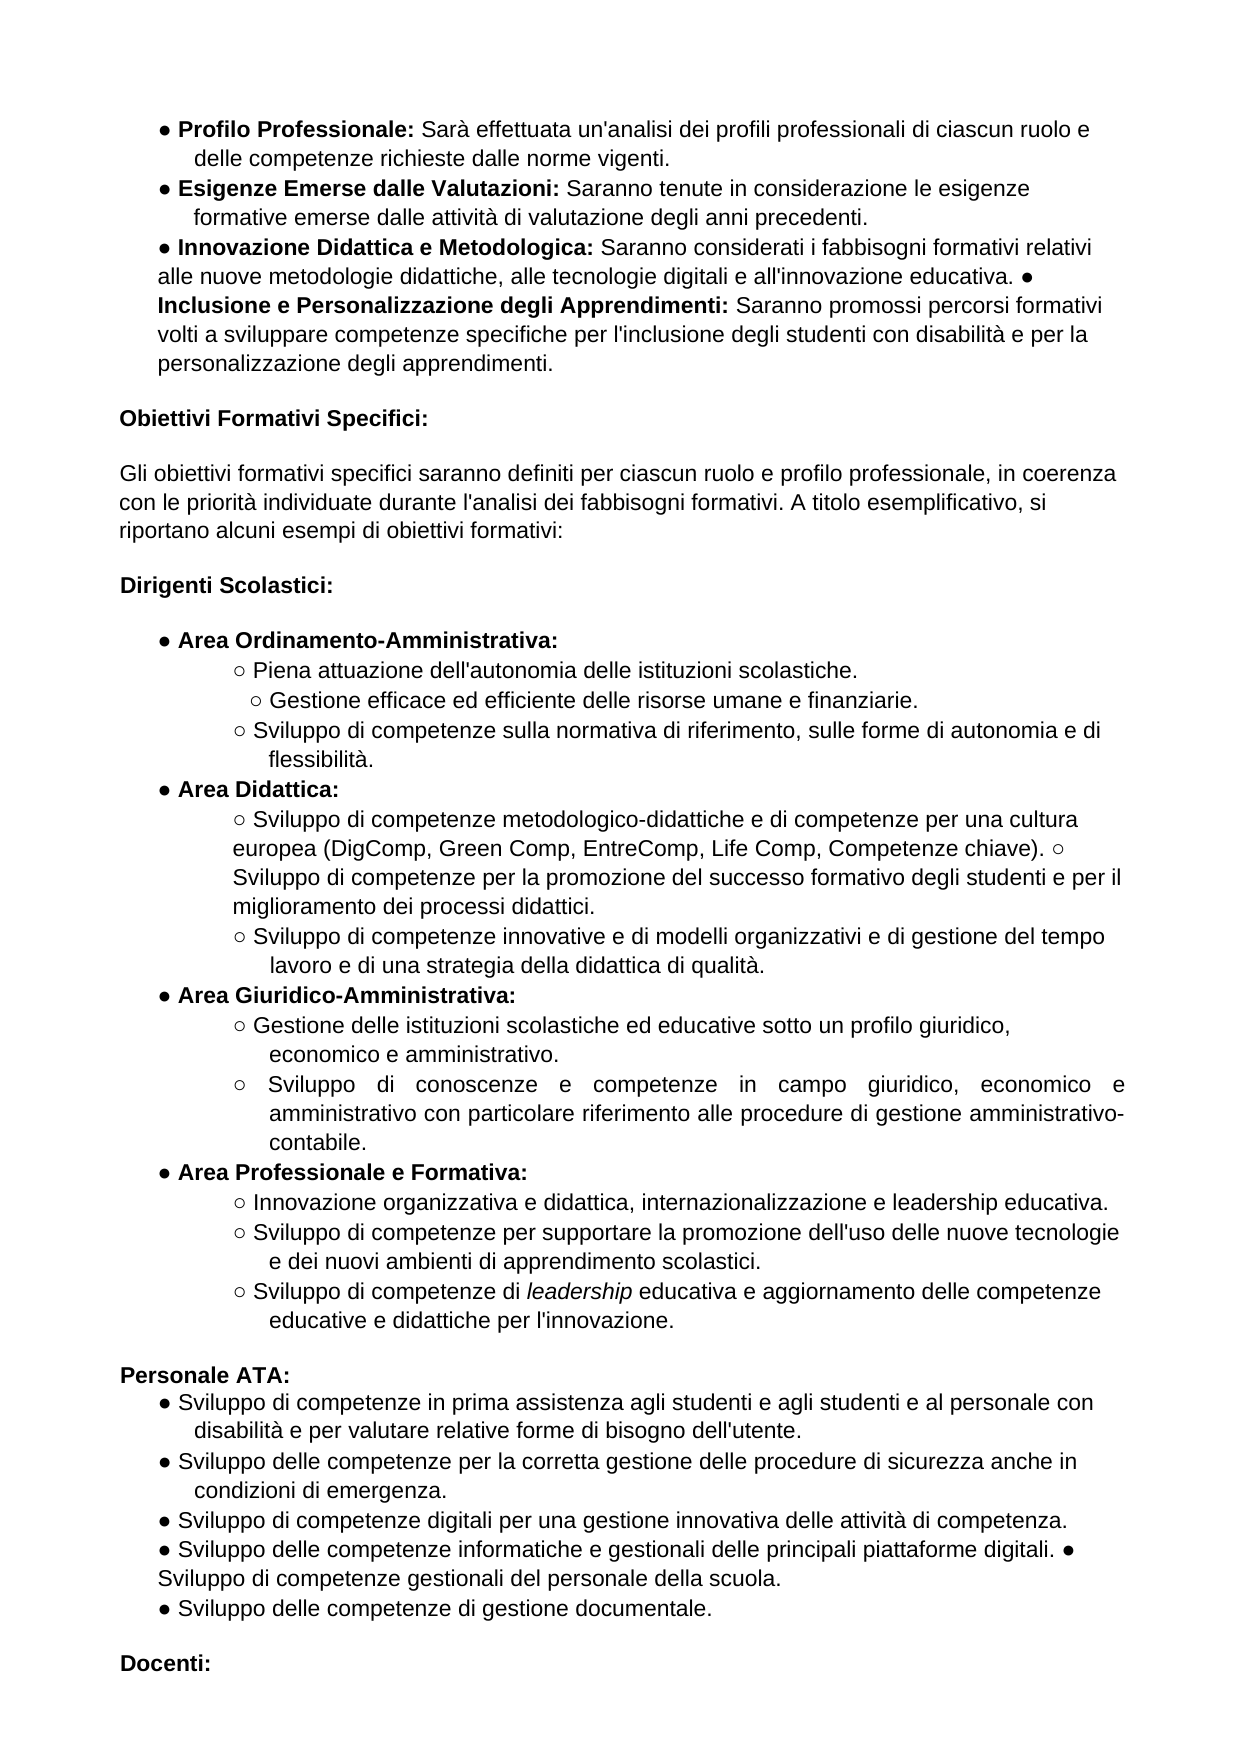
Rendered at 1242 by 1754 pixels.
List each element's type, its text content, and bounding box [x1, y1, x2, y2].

text ○ Gestione delle istituzioni scolastiche ed educative sotto un profilo giuridico, economico e amministrativo. [233, 1012, 1123, 1067]
text Gli obiettivi formativi specifici saranno definiti per ciascun ruolo e profilo professionale, in coerenza con le priorità individuate durante l'analisi dei fabbisogni formativi. A titolo esemplificativo, si riportano alcuni esempi di obiettivi formativi: [119, 459, 1119, 544]
text ● Sviluppo di competenze in prima assistenza agli studenti e agli studenti e al personale con disabilità e per valutare relative forme di bisogno dell'utente. [158, 1388, 1125, 1444]
text Docenti: [120, 1649, 1126, 1676]
text ● Area Professionale e Formativa: [157, 1159, 1126, 1185]
text ● Profilo Professionale: Sarà effettuata un'analisi dei profili professionali di ciascun ruolo e delle competenze richieste dalle norme vigenti. [158, 116, 1126, 171]
text ● Area Ordinamento-Amministrativa: [157, 627, 1126, 654]
text ○ Sviluppo di competenze metodologico-didattiche e di competenze per una cultura europea (DigComp, Green Comp, EntreComp, Life Comp, Competenze chiave). ○ Sviluppo di competenze per la promozione del successo formativo degli studenti e per il miglioramento dei processi didattici. [232, 806, 1126, 919]
text ● Sviluppo delle competenze per la corretta gestione delle procedure di sicurezza anche in condizioni di emergenza. [158, 1448, 1126, 1503]
text ○ Sviluppo di competenze per supportare la promozione dell'uso delle nuove tecnologie e dei nuovi ambienti di apprendimento scolastici. [233, 1219, 1126, 1274]
text ○ Innovazione organizzativa e didattica, internazionalizzazione e leadership educativa. [233, 1189, 1125, 1215]
text Obiettivi Formativi Specifici: [119, 404, 1126, 431]
text Dirigenti Scolastici: [120, 572, 1126, 599]
text ● Sviluppo di competenze digitali per una gestione innovativa delle attività di competenza. ● Sviluppo delle competenze informatiche e gestionali delle principali piattaforme digitali. ● Sviluppo di competenze gestionali del personale della scuola. [157, 1507, 1085, 1591]
text ○ Sviluppo di conoscenze e competenze in campo giuridico, economico e amministrativo con particolare riferimento alle procedure di gestione amministrativo-contabile. [233, 1071, 1125, 1155]
text ○ Sviluppo di competenze sulla normativa di riferimento, sulle forme di autonomia e di flessibilità. [233, 717, 1122, 772]
text ● Area Didattica: [157, 776, 1126, 802]
text Personale ATA: [120, 1362, 1126, 1388]
text ● Innovazione Didattica e Metodologica: Saranno considerati i fabbisogni formativi relativi alle nuove metodologie didattiche, alle tecnologie digitali e all'innovazione educativa. ● Inclusione e Personalizzazione degli Apprendimenti: Saranno promossi percorsi formativi volti a sviluppare competenze specifiche per l'inclusione degli studenti con disabilità e per la personalizzazione degli apprendimenti. [157, 234, 1126, 376]
text ● Esigenze Emerse dalle Valutazioni: Saranno tenute in considerazione le esigenze formative emerse dalle attività di valutazione degli anni precedenti. [158, 174, 1126, 230]
text ○ Sviluppo di competenze di leadership educativa e aggiornamento delle competenze educative e didattiche per l'innovazione. [233, 1278, 1125, 1333]
text ○ Piena attuazione dell'autonomia delle istituzioni scolastiche. [232, 657, 1126, 684]
text ○ Gestione efficace ed efficiente delle risorse umane e finanziarie. [0, 687, 919, 713]
text ● Area Giuridico-Amministrativa: [157, 982, 1126, 1008]
text ● Sviluppo delle competenze di gestione documentale. [157, 1595, 1126, 1621]
text ○ Sviluppo di competenze innovative e di modelli organizzativi e di gestione del tempo lavoro e di una strategia della didattica di qualità. [233, 923, 1126, 978]
